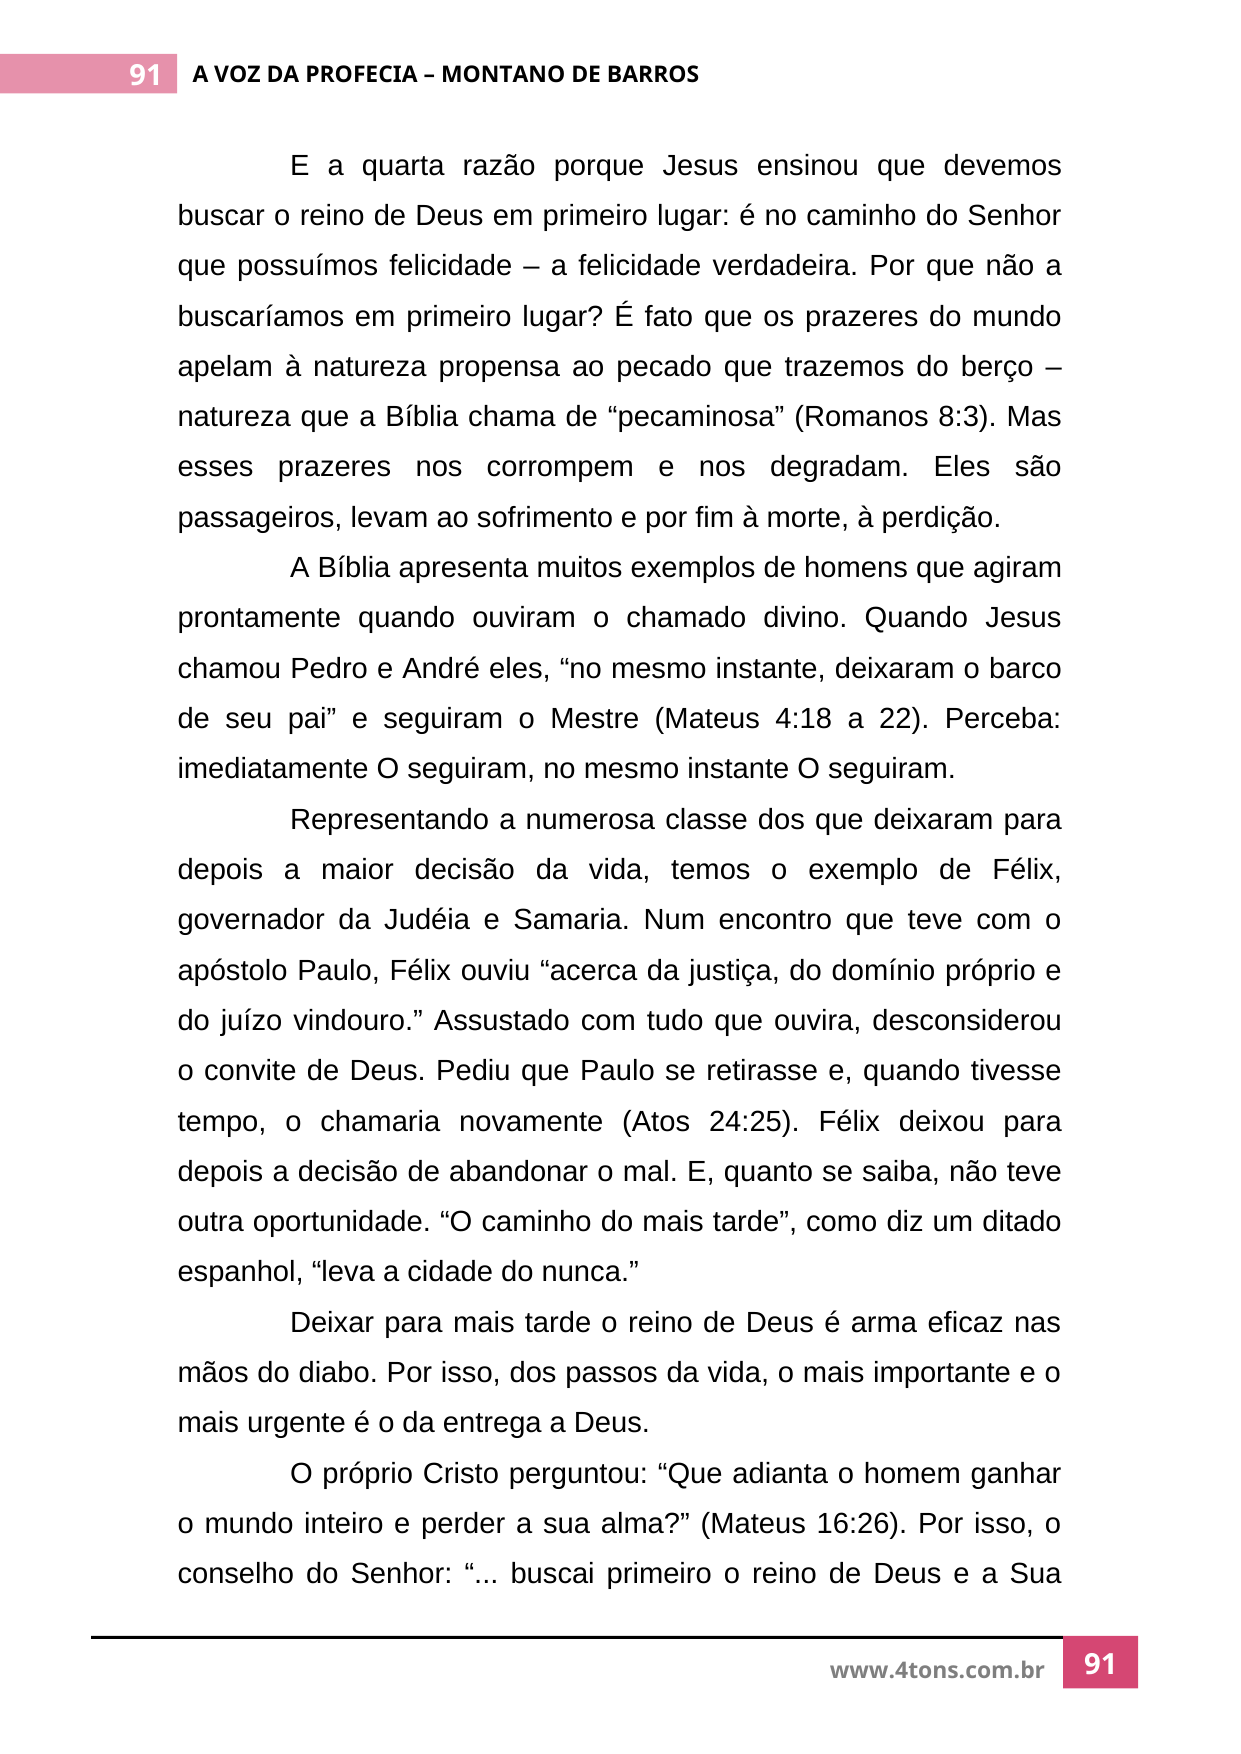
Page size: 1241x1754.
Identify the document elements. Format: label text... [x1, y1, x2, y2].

text Deixar para mais tarde o reino de Deus é arma eficaz nas mãos do diabo. Por isso, dos passos da vida, o mais importante e o mais urgente é o da entrega a Deus. [177, 1305, 1063, 1439]
text E a quarta razão porque Jesus ensinou que devemos buscar o reino de Deus em primeiro lugar: é no caminho do Senhor que possuímos felicidade – a felicidade verdadeira. Por que não a buscaríamos em primeiro lugar? É fato que os prazeres do mundo apelam à natureza propensa ao pecado que trazemos do berço – natureza que a Bíblia chama de “pecaminosa” (Romanos 8:3). Mas esses prazeres nos corrompem e nos degradam. Eles são passageiros, levam ao sofrimento e por fim à morte, à perdição. [177, 148, 1063, 533]
text A Bíblia apresenta muitos exemplos de homens que agiram prontamente quando ouviram o chamado divino. Quando Jesus chamou Pedro e André eles, “no mesmo instante, deixaram o barco de seu pai” e seguiram o Mestre (Mateus 4:18 a 22). Perceba: imediatamente O seguiram, no mesmo instante O seguiram. [177, 550, 1063, 785]
text Representando a numerosa classe dos que deixaram para depois a maior decisão da vida, temos o exemplo de Félix, governador da Judéia e Samaria. Num encontro que teve com o apóstolo Paulo, Félix ouviu “acerca da justiça, do domínio próprio e do juízo vindouro.” Assustado com tudo que ouvira, desconsiderou o convite de Deus. Pediu que Paulo se retirasse e, quando tivesse tempo, o chamaria novamente (Atos 24:25). Félix deixou para depois a decisão de abandonar o mal. E, quanto se saiba, não teve outra oportunidade. “O caminho do mais tarde”, como diz um ditado espanhol, “leva a cidade do nunca.” [177, 802, 1063, 1288]
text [177, 1456, 1063, 1590]
